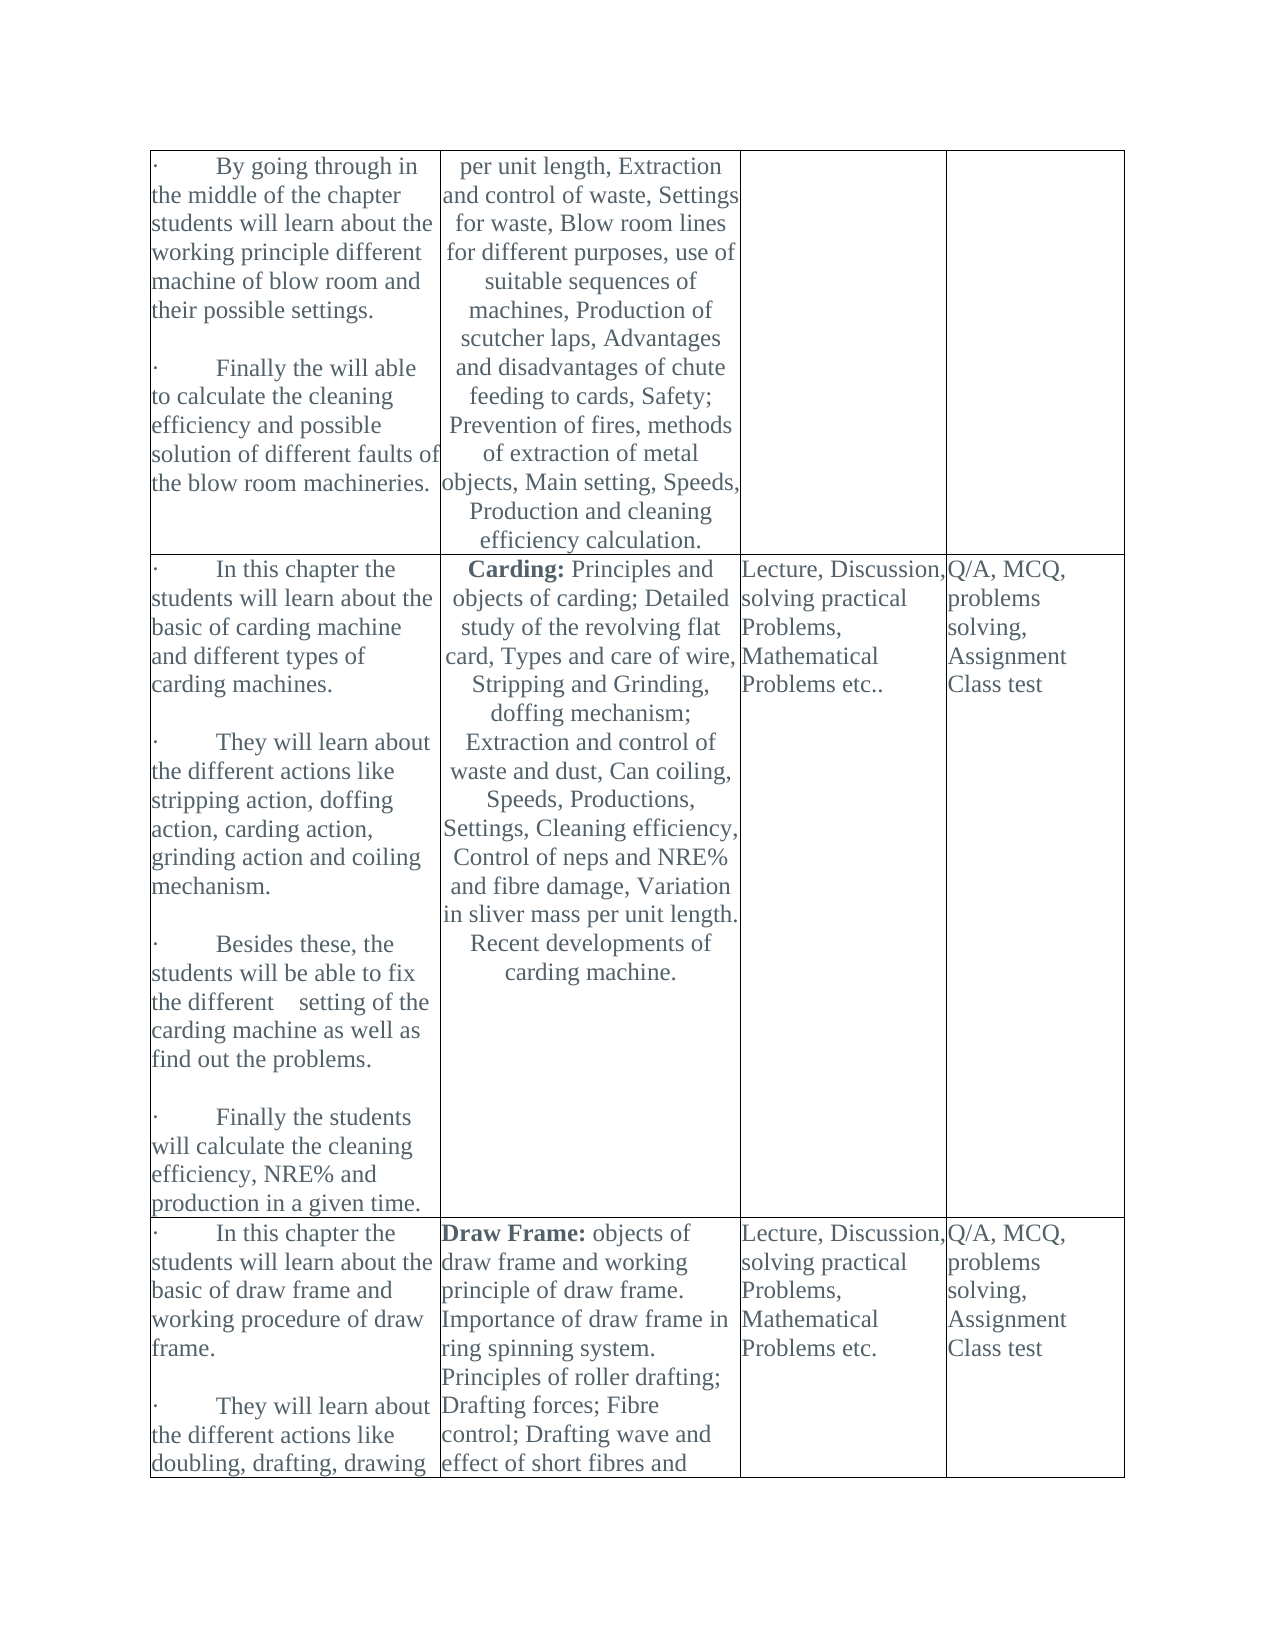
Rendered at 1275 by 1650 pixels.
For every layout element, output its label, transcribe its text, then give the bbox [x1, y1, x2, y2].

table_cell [441, 1218, 740, 1477]
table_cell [741, 151, 946, 553]
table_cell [151, 151, 440, 553]
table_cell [947, 151, 1124, 553]
table_cell Lecture, Discussion, solving practical Problems, Mathematical Problems etc.. [741, 555, 946, 1217]
table_cell · In this chapter the students will learn about the basic of carding machine and different types of carding machines. · They will learn about the different actions like stripping action, doffing action, carding action, grinding action and coiling mechanism. · Besides these, the students will be able to fix the different setting of the carding machine as well as find out the problems. · Finally the students will calculate the cleaning efficiency, NRE% and production in a given time. [151, 555, 440, 1217]
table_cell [947, 1218, 1124, 1477]
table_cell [741, 1218, 946, 1477]
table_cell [151, 1218, 440, 1477]
table_cell Q/A, MCQ, problems solving, Assignment Class test [947, 555, 1124, 1217]
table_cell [441, 151, 740, 553]
table_cell Carding: Principles and objects of carding; Detailed study of the revolving flat card, Types and care of wire, Stripping and Grinding, doffing mechanism; Extraction and control of waste and dust, Can coiling, Speeds, Productions, Settings, Cleaning efficiency, Control of neps and NRE% and fibre damage, Variation in sliver mass per unit length. Recent developments of carding machine. [441, 555, 740, 1217]
